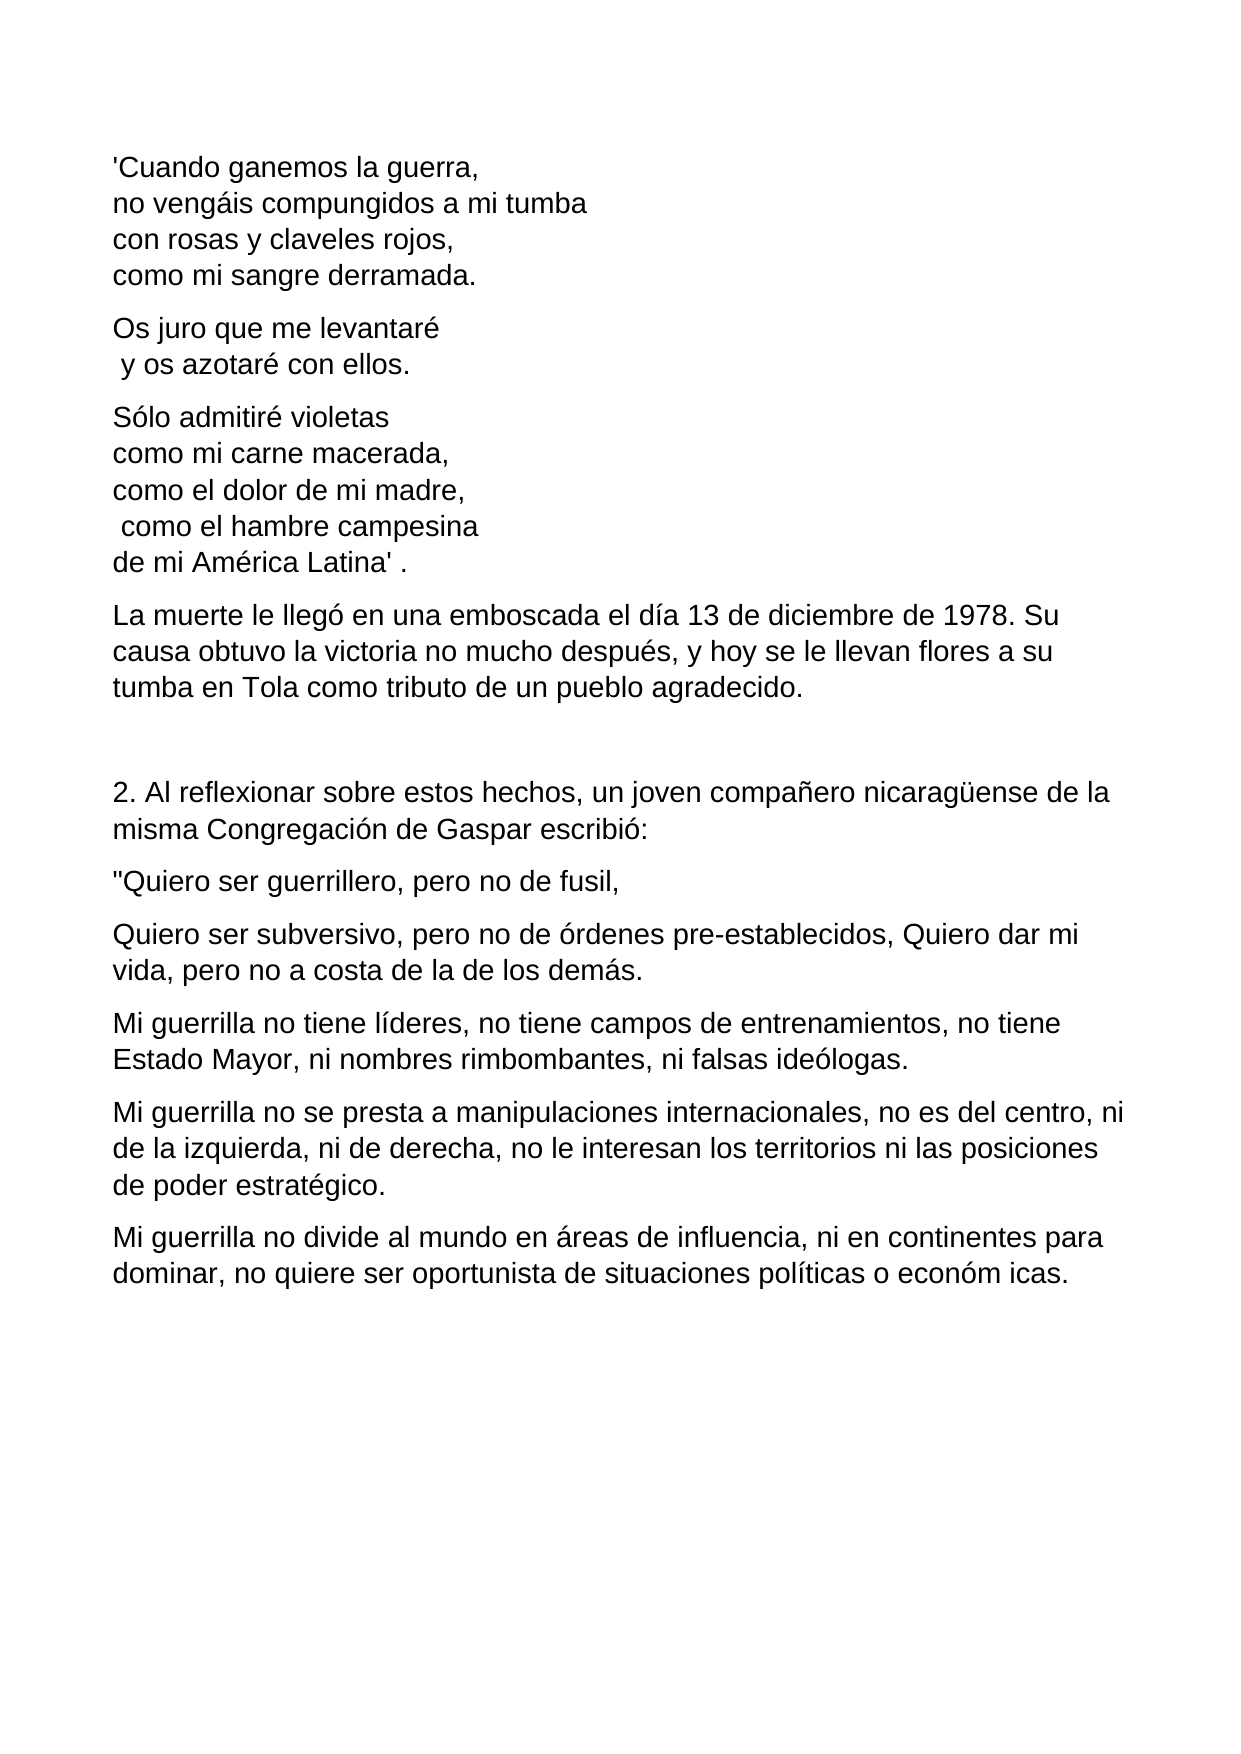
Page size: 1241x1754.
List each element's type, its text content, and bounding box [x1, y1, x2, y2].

text 2. Al reflexionar sobre estos hechos, un joven compañero nicaragüense de la misma Congregación de Gaspar escribió: [112, 776, 1128, 845]
text Mi guerrilla no divide al mundo en áreas de influencia, ni en continentes para dominar, no quiere ser oportunista de situaciones políticas o económ icas. [112, 1220, 1128, 1290]
text La muerte le llegó en una emboscada el día 13 de diciembre de 1978. Su causa obtuvo la victoria no mucho después, y hoy se le llevan flores a su tumba en Tola como tributo de un pueblo agradecido. [112, 598, 1128, 703]
text Os juro que me levantaré y os azotaré con ellos. [112, 311, 1128, 381]
text "Quiero ser guerrillero, pero no de fusil, [112, 864, 1128, 898]
text 'Cuando ganemos la guerra, no vengáis compungidos a mi tumba con rosas y claveles rojos, como mi sangre derramada. [112, 150, 1128, 292]
text Quiero ser subversivo, pero no de órdenes pre-establecidos, Quiero dar mi vida, pero no a costa de la de los demás. [112, 917, 1128, 987]
text Mi guerrilla no se presta a manipulaciones internacionales, no es del centro, ni de la izquierda, ni de derecha, no le interesan los territorios ni las posiciones de poder estratégico. [112, 1095, 1128, 1201]
text Mi guerrilla no tiene líderes, no tiene campos de entrenamientos, no tiene Estado Mayor, ni nombres rimbombantes, ni falsas ideólogas. [112, 1006, 1128, 1076]
text Sólo admitiré violetas como mi carne macerada, como el dolor de mi madre, como el hambre campesina de mi América Latina' . [112, 400, 1128, 578]
